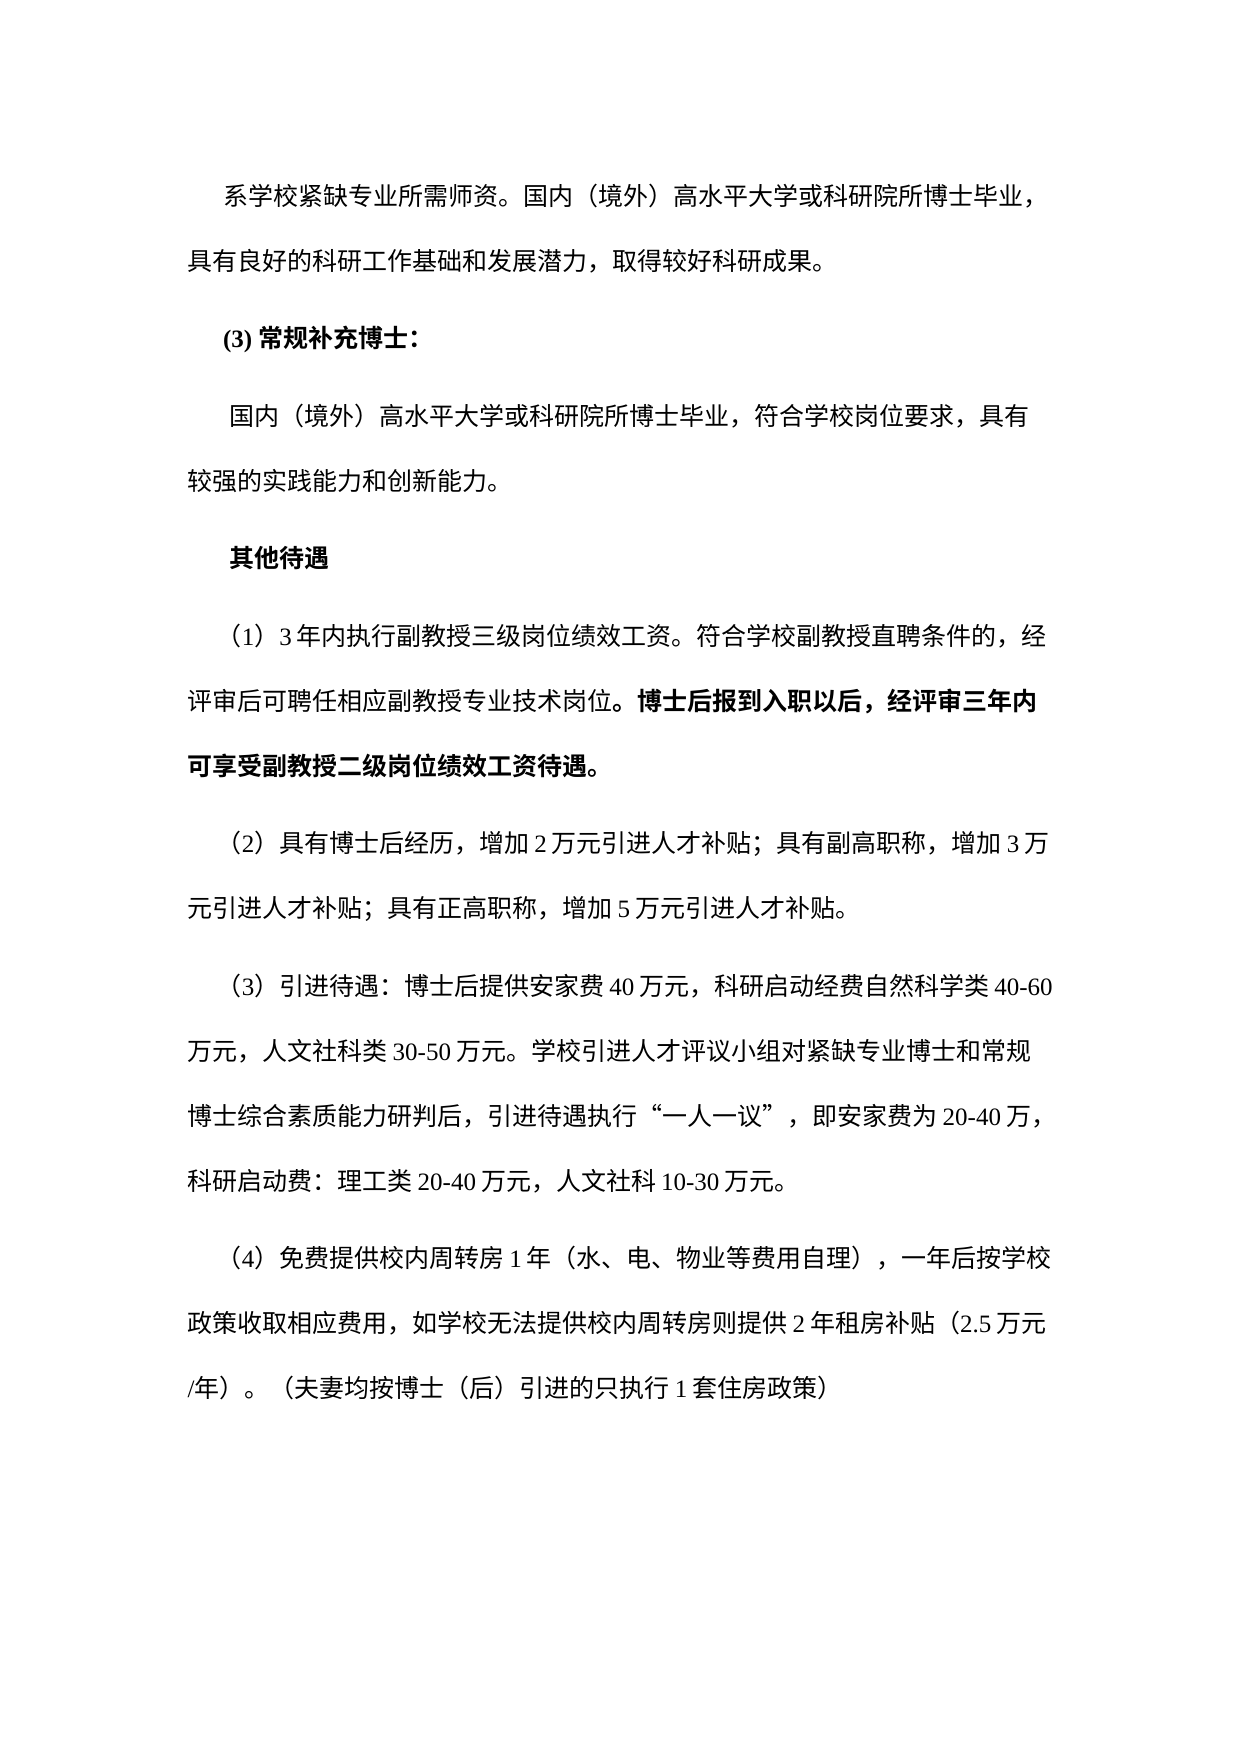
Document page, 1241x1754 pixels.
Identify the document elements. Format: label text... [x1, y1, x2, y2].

text (3) 常规补充博士： [187, 304, 1053, 369]
text 其他待遇 [187, 524, 1053, 589]
text （4）免费提供校内周转房1年（水、电、物业等费用自理），一年后按学校政策收取相应费用，如学校无法提供校内周转房则提供2年租房补贴（2.5万元/年）。（夫妻均按博士（后）引进的只执行1套住房政策） [187, 1224, 1053, 1419]
text （2）具有博士后经历，增加2万元引进人才补贴；具有副高职称，增加3万元引进人才补贴；具有正高职称，增加5万元引进人才补贴。 [187, 809, 1053, 939]
text 系学校紧缺专业所需师资。国内（境外）高水平大学或科研院所博士毕业，具有良好的科研工作基础和发展潜力，取得较好科研成果。 [187, 162, 1053, 292]
text 国内（境外）高水平大学或科研院所博士毕业，符合学校岗位要求，具有较强的实践能力和创新能力。 [187, 382, 1053, 512]
text （1）3年内执行副教授三级岗位绩效工资。符合学校副教授直聘条件的，经评审后可聘任相应副教授专业技术岗位。博士后报到入职以后，经评审三年内可享受副教授二级岗位绩效工资待遇。 [187, 602, 1053, 797]
text （3）引进待遇：博士后提供安家费40万元，科研启动经费自然科学类40-60万元，人文社科类30-50万元。学校引进人才评议小组对紧缺专业博士和常规博士综合素质能力研判后，引进待遇执行“一人一议”，即安家费为20-40万，科研启动费：理工类20-40万元，人文社科10-30万元。 [187, 952, 1053, 1212]
